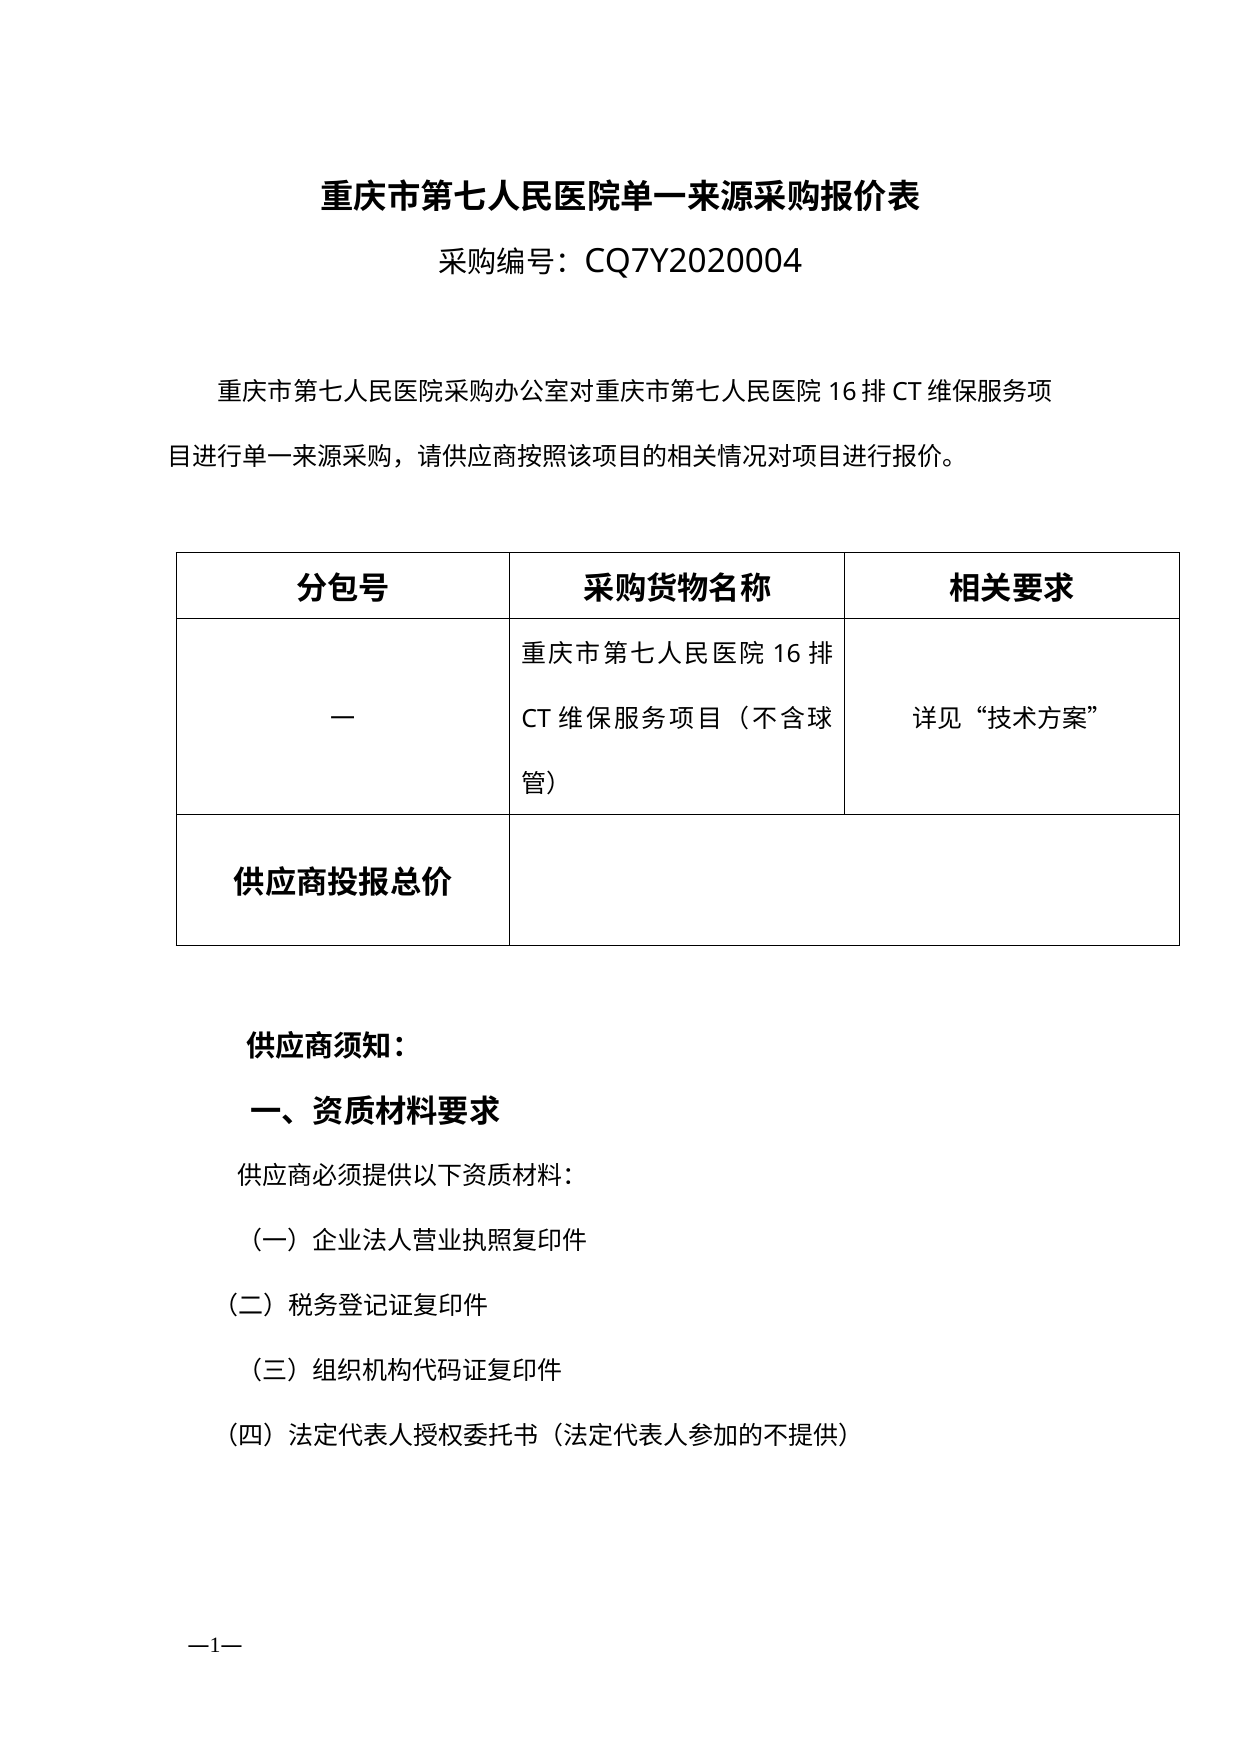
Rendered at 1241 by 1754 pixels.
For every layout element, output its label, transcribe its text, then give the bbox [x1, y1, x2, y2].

table_cell [510, 815, 1179, 945]
text 供应商必须提供以下资质材料： [187, 1141, 1053, 1206]
table_header 采购货物名称 [510, 553, 844, 618]
text 重庆市第七人民医院单一来源采购报价表 [187, 162, 1053, 227]
table_cell 一 [177, 619, 509, 814]
text 重庆市第七人民医院采购办公室对重庆市第七人民医院16排CT维保服务项目进行单一来源采购，请供应商按照该项目的相关情况对项目进行报价。 [167, 357, 1053, 487]
text （一）企业法人营业执照复印件 [187, 1206, 1053, 1271]
table_cell 详见“技术方案” [845, 619, 1179, 814]
text （三）组织机构代码证复印件 [187, 1336, 1053, 1401]
table_cell 重庆市第七人民医院16排CT维保服务项目（不含球管） [510, 619, 844, 814]
text 供应商须知： [187, 1011, 1053, 1076]
text 采购编号：CQ7Y2020004 [187, 227, 1053, 292]
text （四）法定代表人授权委托书（法定代表人参加的不提供） [187, 1401, 1053, 1466]
text （二）税务登记证复印件 [187, 1271, 1053, 1336]
text 一、资质材料要求 [187, 1076, 1053, 1141]
table_cell 供应商投报总价 [177, 815, 509, 945]
table_header 分包号 [177, 553, 509, 618]
table_header 相关要求 [845, 553, 1179, 618]
